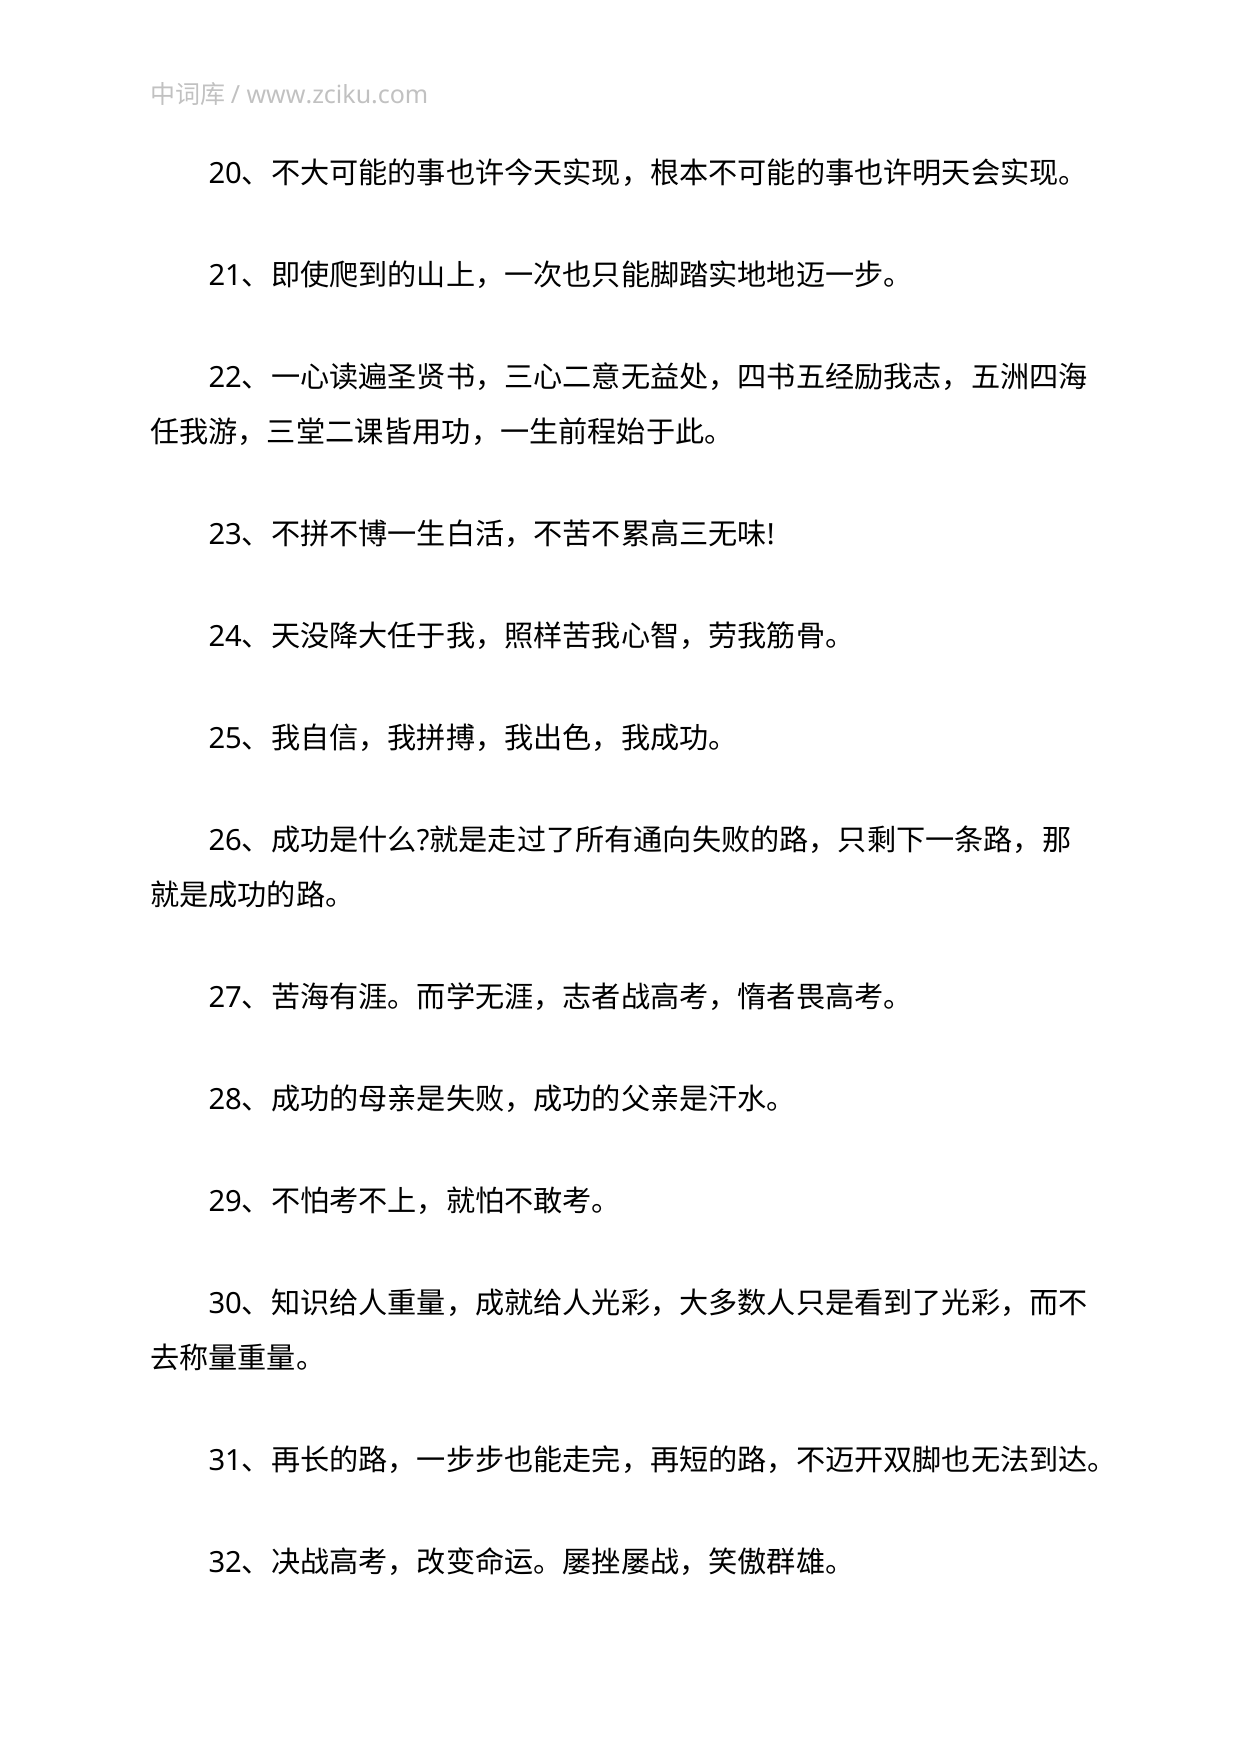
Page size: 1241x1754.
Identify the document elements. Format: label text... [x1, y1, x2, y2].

text 24、天没降大任于我，照样苦我心智，劳我筋骨。 [150, 613, 1090, 655]
text 31、再长的路，一步步也能走完，再短的路，不迈开双脚也无法到达。 [150, 1436, 1090, 1478]
text 30、知识给人重量，成就给人光彩，大多数人只是看到了光彩，而不去称量重量。 [150, 1279, 1090, 1377]
text 25、我自信，我拼搏，我出色，我成功。 [150, 715, 1090, 757]
text 21、即使爬到的山上，一次也只能脚踏实地地迈一步。 [150, 252, 1090, 294]
text 22、一心读遍圣贤书，三心二意无益处，四书五经励我志，五洲四海任我游，三堂二课皆用功，一生前程始于此。 [150, 354, 1090, 451]
text 23、不拼不博一生白活，不苦不累高三无味! [150, 511, 1090, 553]
text 20、不大可能的事也许今天实现，根本不可能的事也许明天会实现。 [150, 150, 1090, 192]
text 26、成功是什么?就是走过了所有通向失败的路，只剩下一条路，那就是成功的路。 [150, 817, 1090, 914]
text 27、苦海有涯。而学无涯，志者战高考，惰者畏高考。 [150, 973, 1090, 1016]
text 28、成功的母亲是失败，成功的父亲是汗水。 [150, 1075, 1090, 1118]
text 29、不怕考不上，就怕不敢考。 [150, 1177, 1090, 1220]
text 32、决战高考，改变命运。屡挫屡战，笑傲群雄。 [150, 1538, 1090, 1581]
